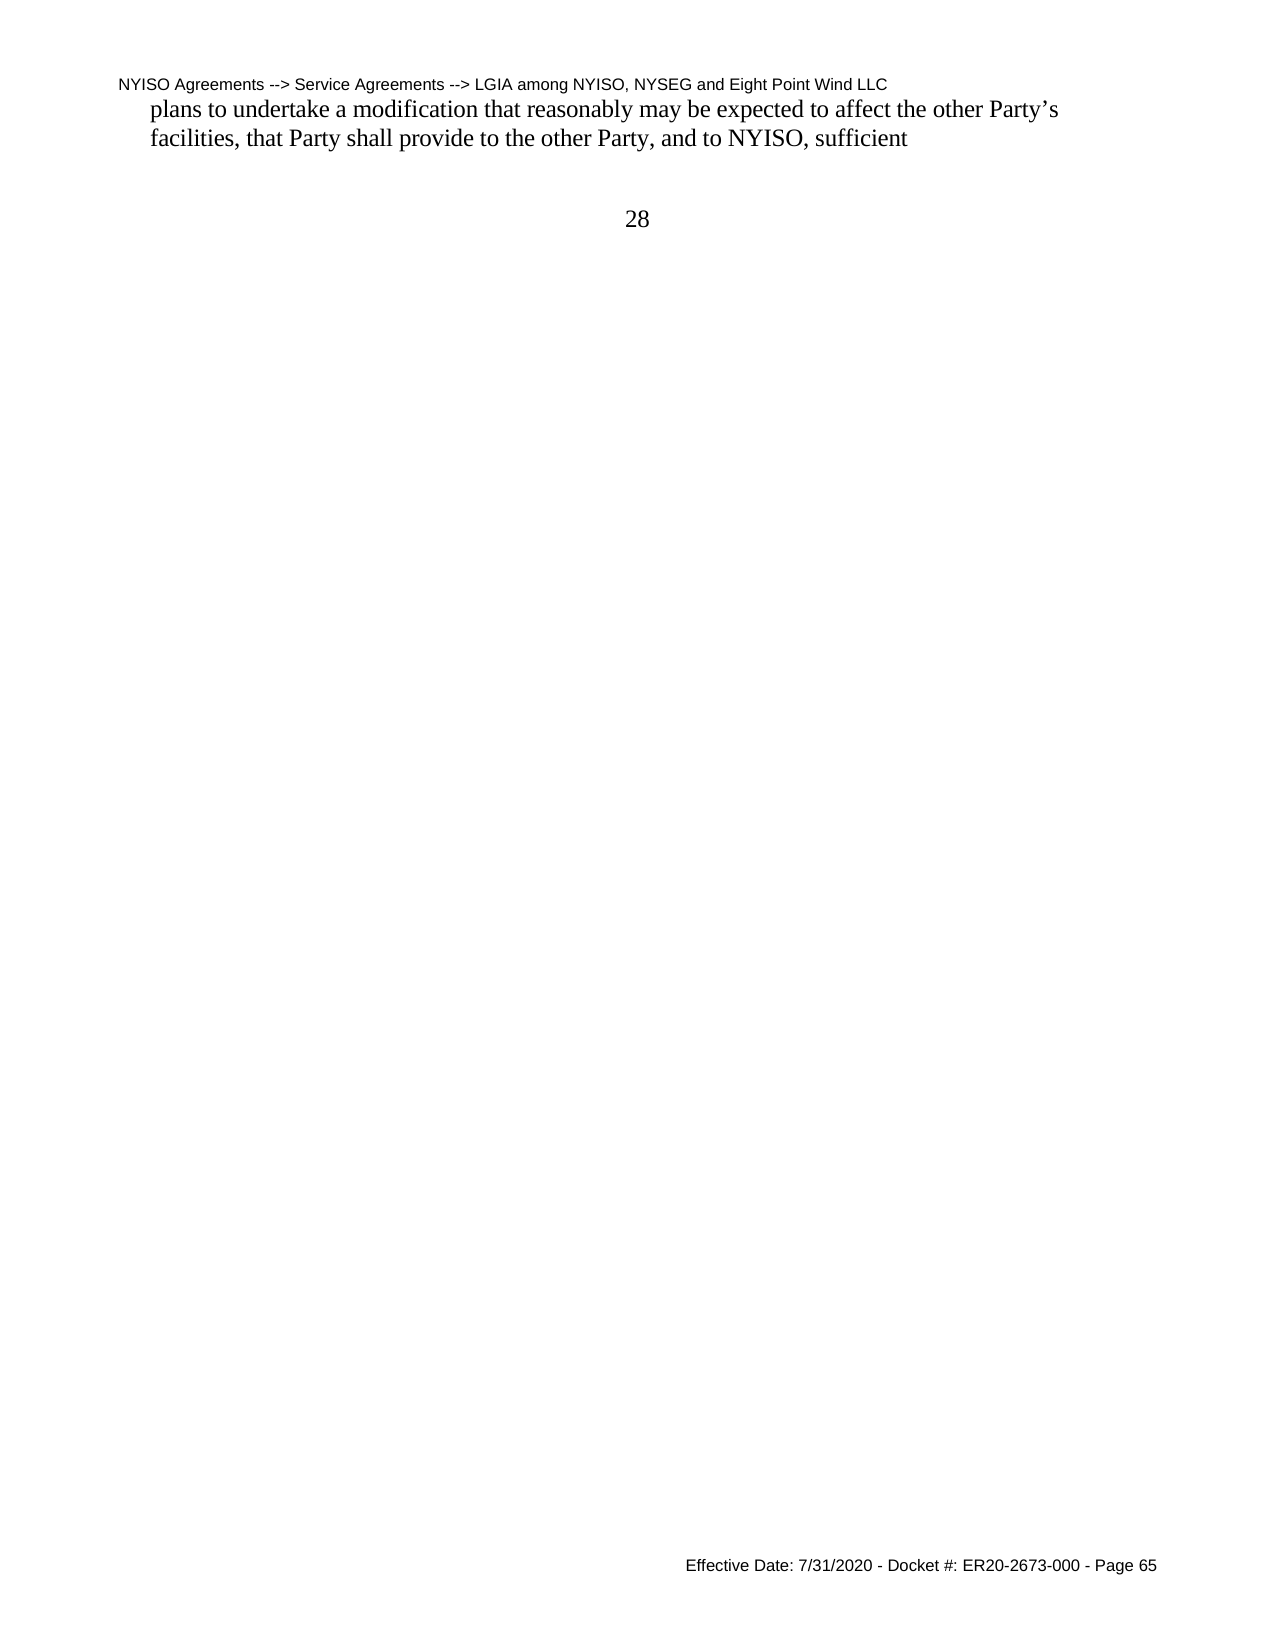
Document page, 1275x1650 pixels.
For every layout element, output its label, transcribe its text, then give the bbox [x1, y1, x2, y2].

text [150, 94, 1141, 152]
text 28 [625, 205, 1275, 234]
